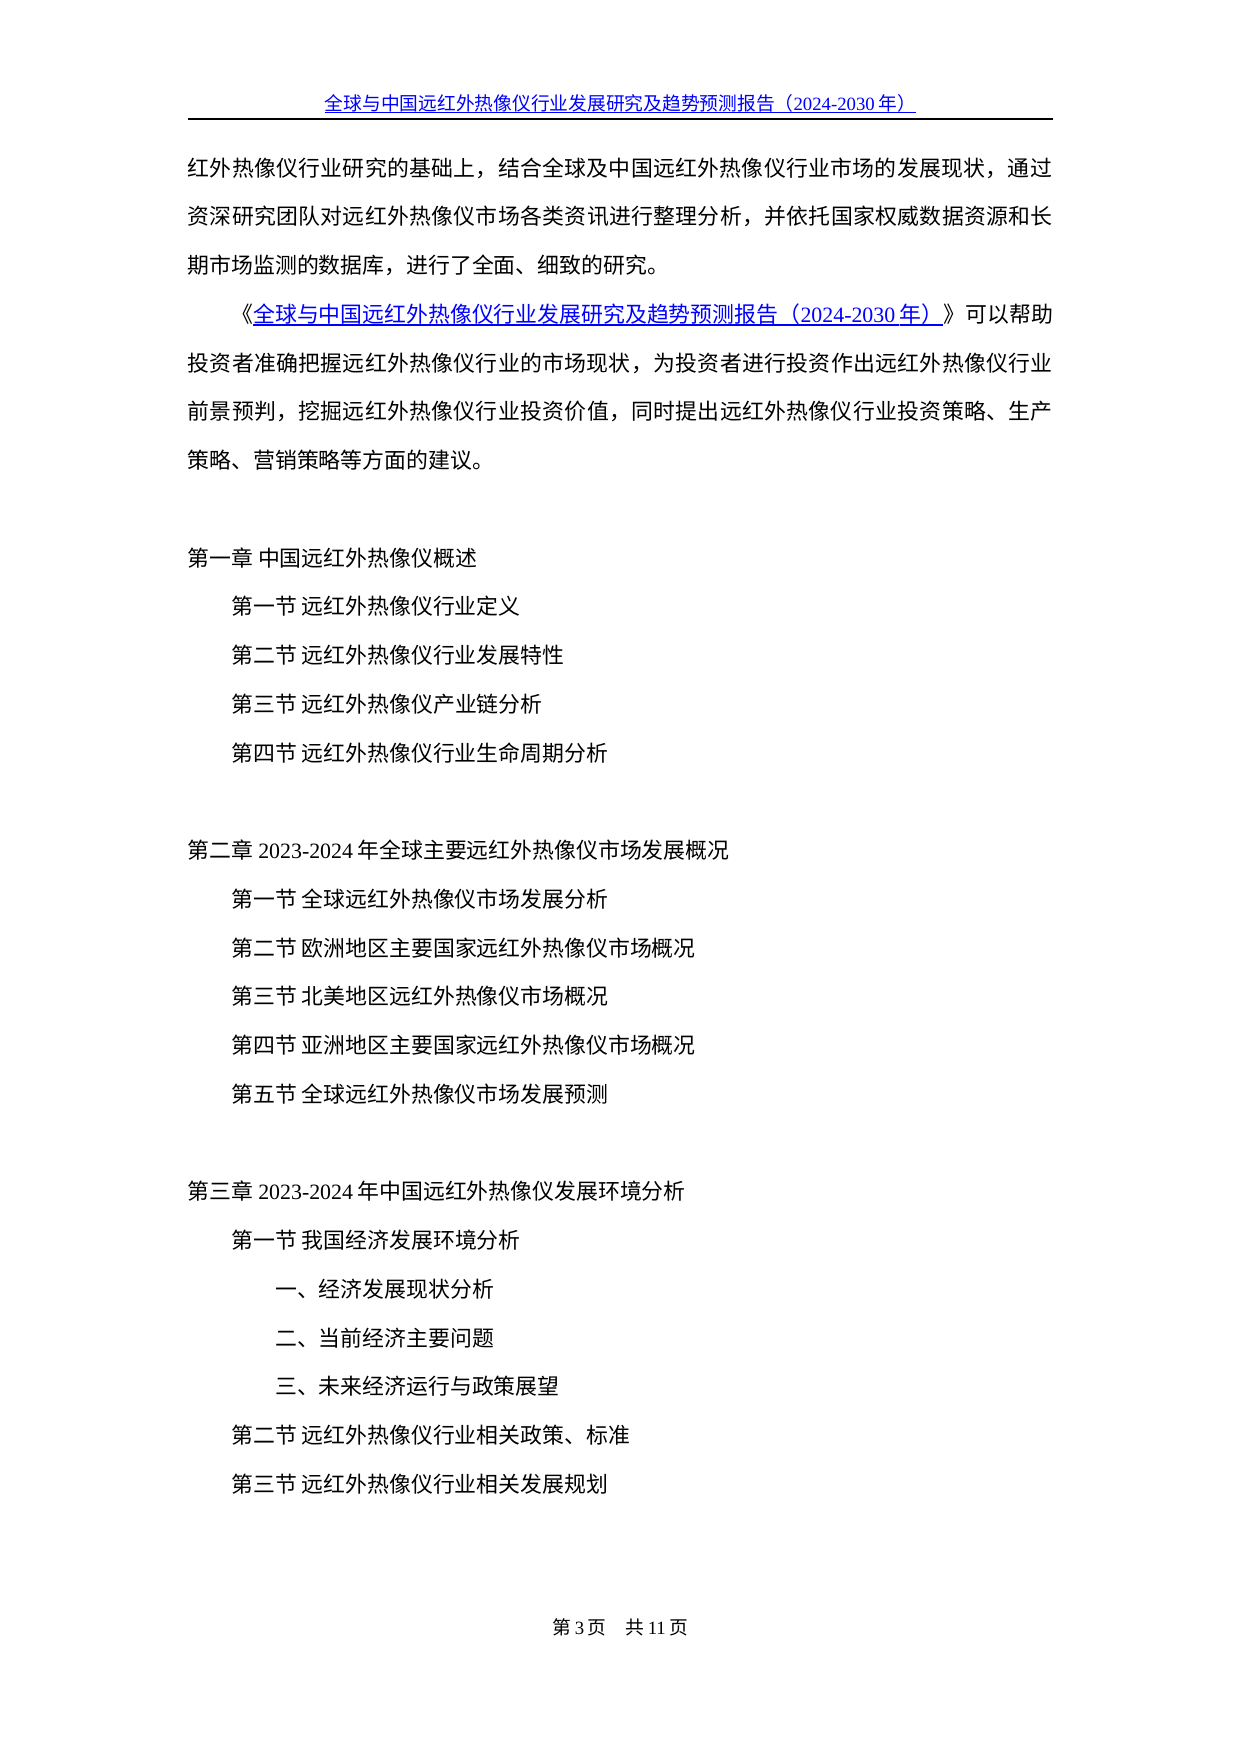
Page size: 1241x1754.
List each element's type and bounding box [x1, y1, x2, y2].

text [187, 150, 1053, 1499]
